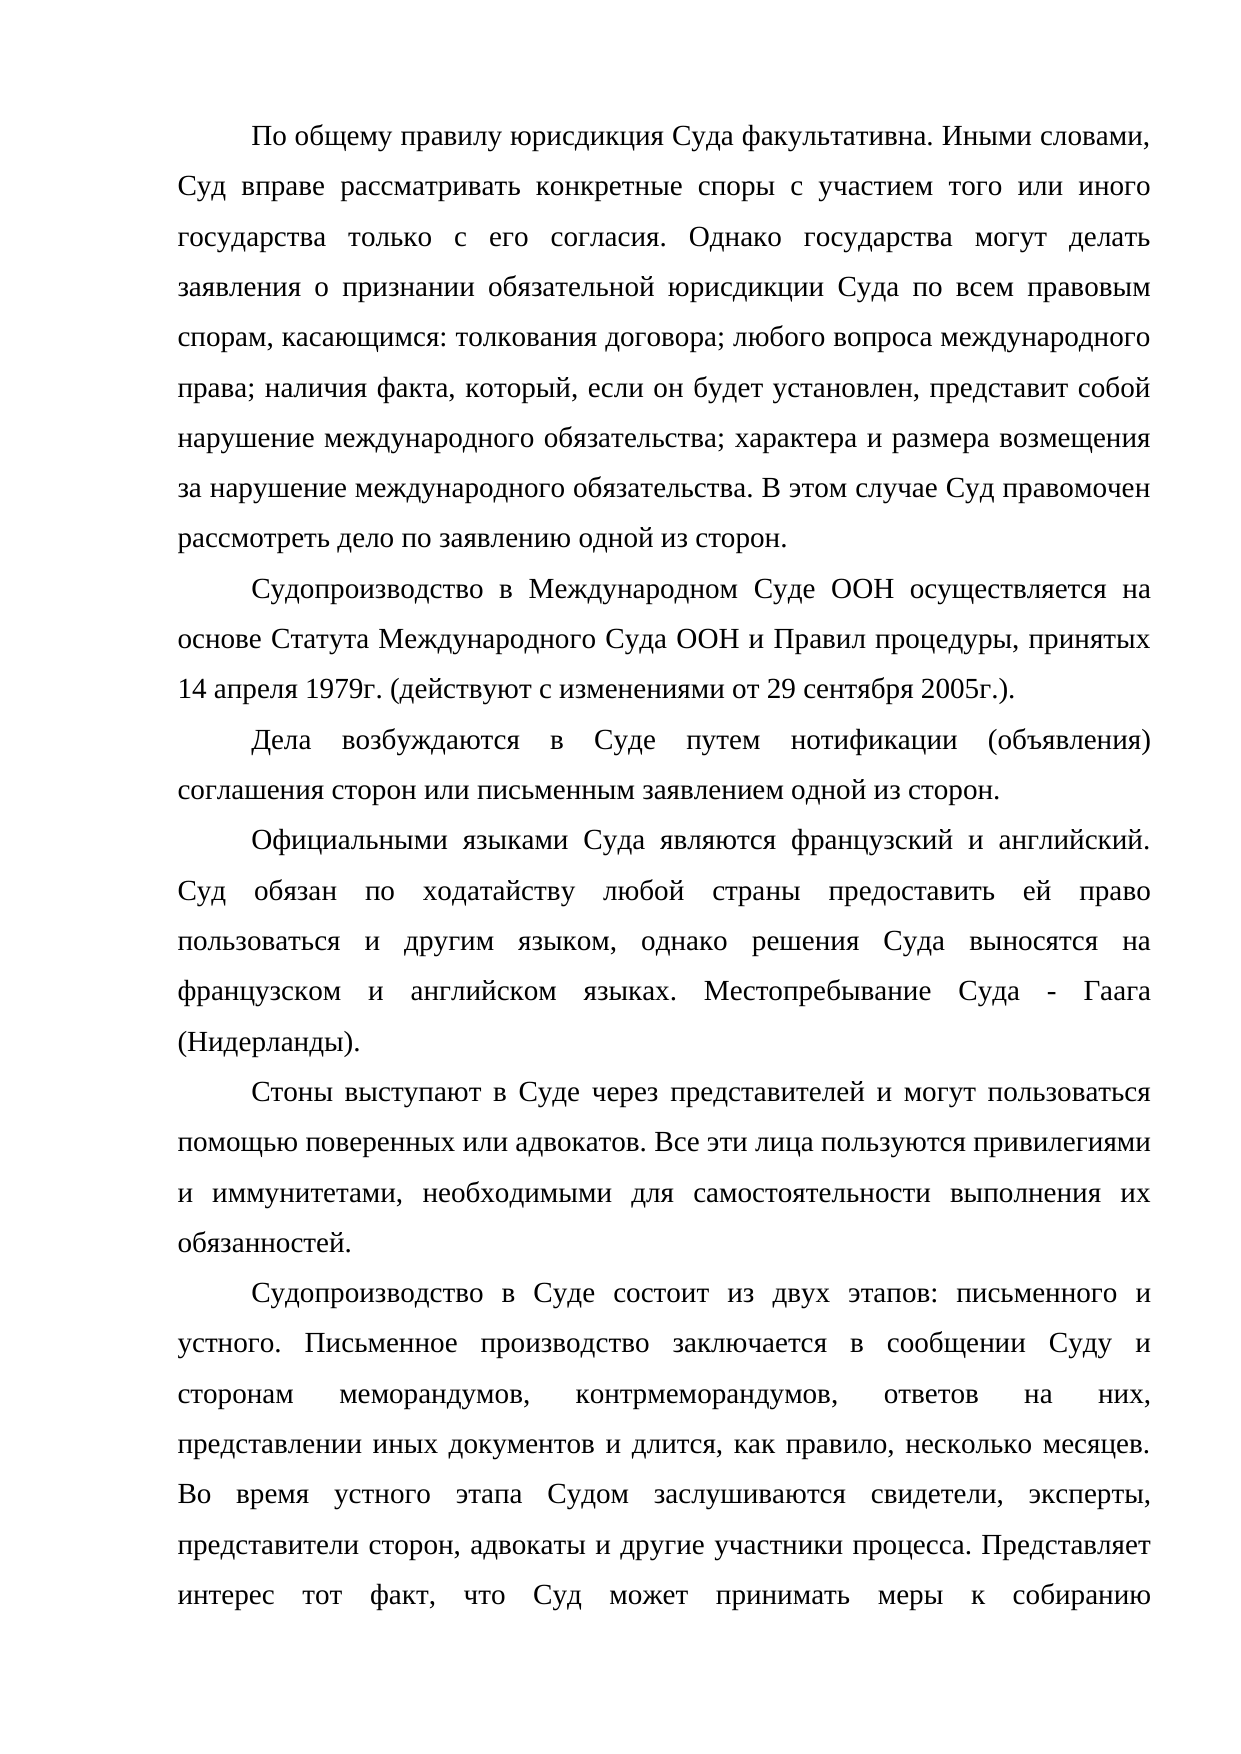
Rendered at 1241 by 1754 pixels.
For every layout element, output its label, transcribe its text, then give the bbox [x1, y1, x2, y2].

text По общему правилу юрисдикция Суда факультативна. Иными словами, Суд вправе рассматривать конкретные споры с участием того или иного государства только с его согласия. Однако государства могут делать заявления о признании обязательной юрисдикции Суда по всем правовым спорам, касающимся: толкования договора; любого вопроса международного права; наличия факта, который, если он будет установлен, представит собой нарушение международного обязательства; характера и размера возмещения за нарушение международного обязательства. В этом случае Суд правомочен рассмотреть дело по заявлению одной из сторон. [177, 118, 1152, 554]
text Судопроизводство в Международном Суде ООН осуществляется на основе Статута Международного Суда ООН и Правил процедуры, принятых 14 апреля 1979г. (действуют с изменениями от 29 сентября 2005г.). [177, 571, 1152, 705]
text Стоны выступают в Суде через представителей и могут пользоваться помощью поверенных или адвокатов. Все эти лица пользуются привилегиями и иммунитетами, необходимыми для самостоятельности выполнения их обязанностей. [177, 1074, 1152, 1258]
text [177, 1275, 1152, 1611]
text Официальными языками Суда являются французский и английский. Суд обязан по ходатайству любой страны предоставить ей право пользоваться и другим языком, однако решения Суда выносятся на французском и английском языках. Местопребывание Суда - Гаага (Нидерланды). [177, 822, 1152, 1057]
text Дела возбуждаются в Суде путем нотификации (объявления) соглашения сторон или письменным заявлением одной из сторон. [177, 722, 1152, 806]
